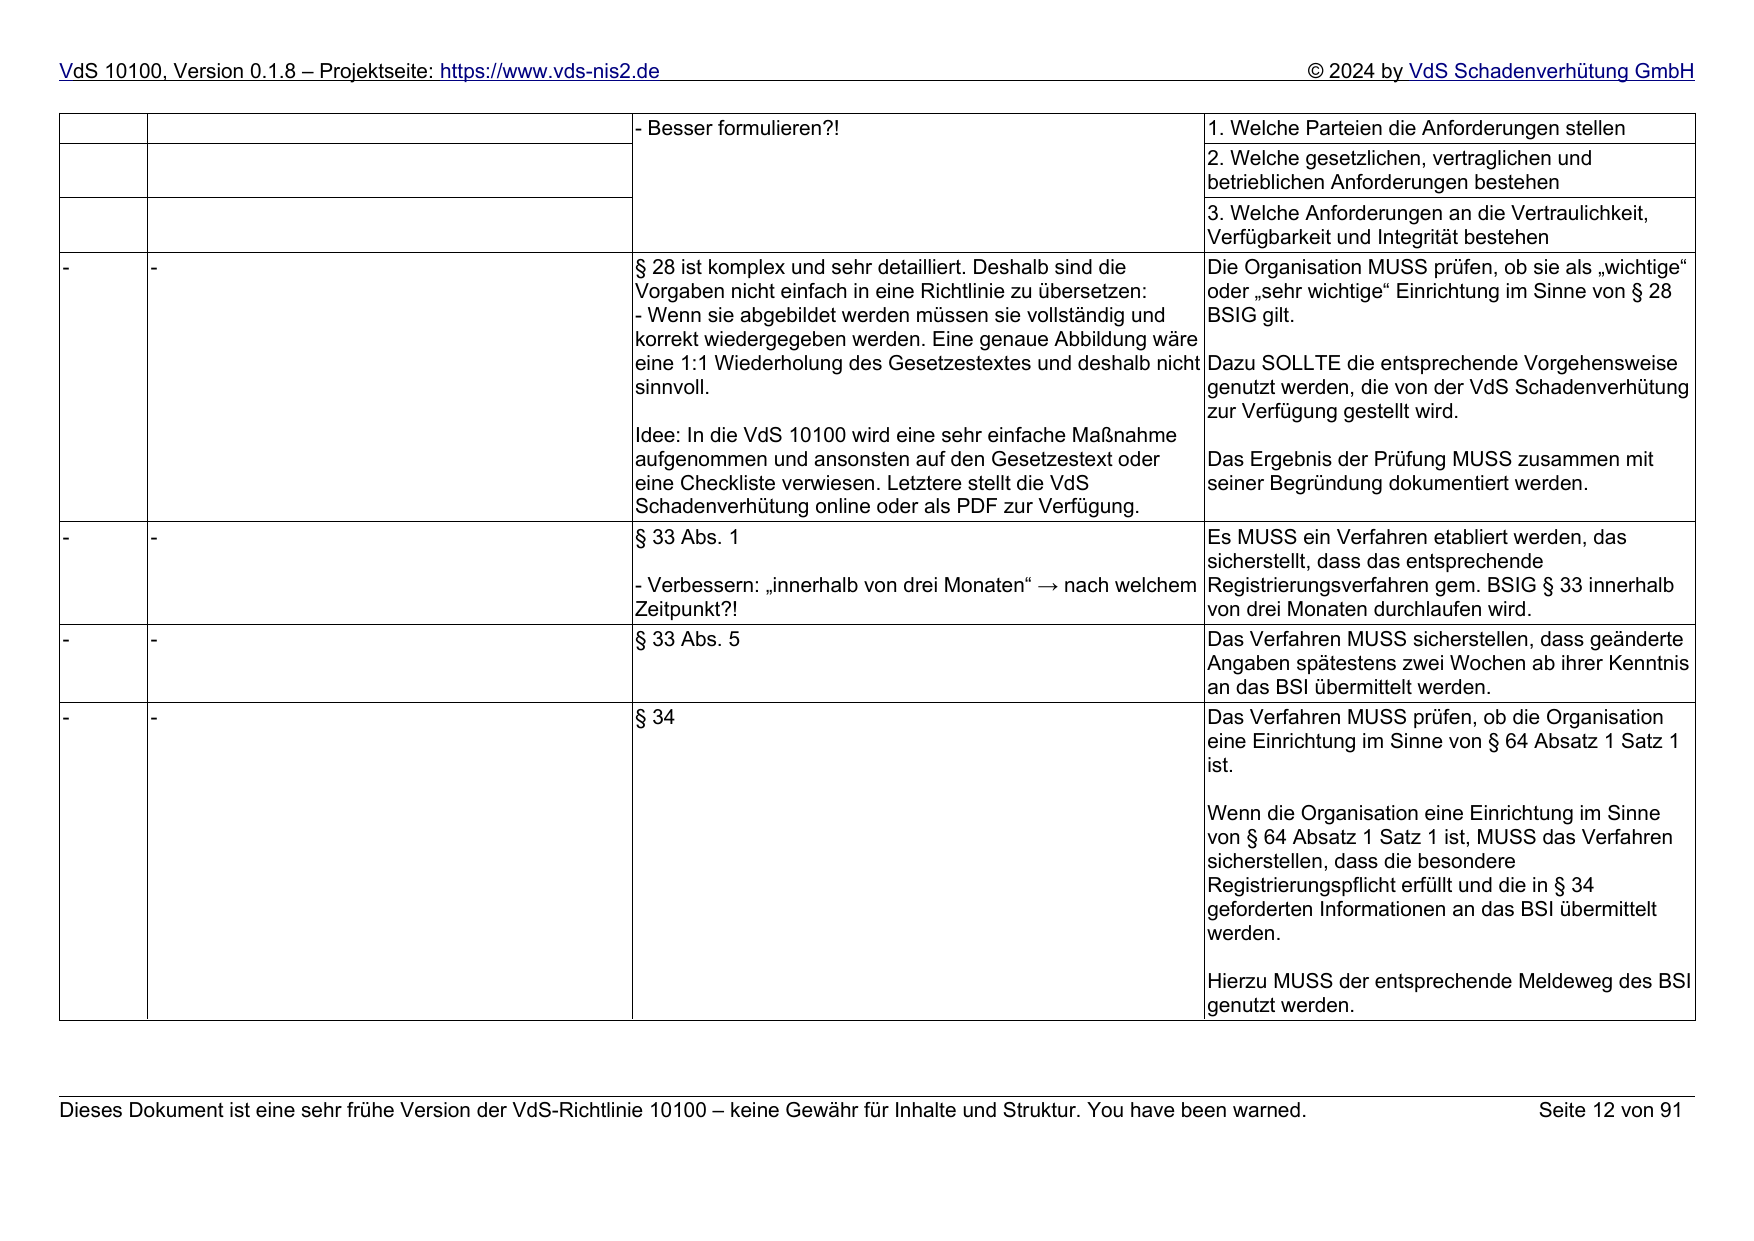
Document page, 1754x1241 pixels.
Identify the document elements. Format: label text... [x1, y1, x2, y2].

table_cell - [60, 253, 147, 521]
table_cell [148, 198, 632, 251]
table_cell ‍ [60, 198, 147, 251]
table_cell - [60, 522, 147, 623]
table_cell - [60, 703, 147, 1019]
table_cell - [148, 522, 632, 623]
table_cell Es MUSS ein Verfahren etabliert werden, das sicherstellt, dass das entsprechende Registrierungsverfahren gem. BSIG § 33 innerhalb von drei Monaten durchlaufen wird. [1205, 522, 1695, 623]
table_cell - [60, 625, 147, 702]
table_cell [148, 114, 632, 143]
table_cell ‍ [60, 114, 147, 143]
table_cell 3. Welche Anforderungen an die Vertraulichkeit, Verfügbarkeit und Integrität bestehen [1205, 198, 1695, 251]
table_cell ‍ [60, 144, 147, 197]
table_cell [148, 144, 632, 197]
table_cell - [148, 625, 632, 702]
table_cell § 28 ist komplex und sehr detailliert. Deshalb sind die Vorgaben nicht einfach in eine Richtlinie zu übersetzen: - Wenn sie abgebildet werden müssen sie vollständig und korrekt wiedergegeben werden. Eine genaue Abbildung wäre eine 1:1 Wiederholung des Gesetzestextes und deshalb nicht sinnvoll. Idee: In die VdS 10100 wird eine sehr einfache Maßnahme aufgenommen und ansonsten auf den Gesetzestext oder eine Checkliste verwiesen. Letztere stellt die VdS Schadenverhütung online oder als PDF zur Verfügung. [633, 253, 1204, 521]
table_cell Das Verfahren MUSS prüfen, ob die Organisation eine Einrichtung im Sinne von § 64 Absatz 1 Satz 1 ist. Wenn die Organisation eine Einrichtung im Sinne von § 64 Absatz 1 Satz 1 ist, MUSS das Verfahren sicherstellen, dass die besondere Registrierungspflicht erfüllt und die in § 34 geforderten Informationen an das BSI übermittelt werden. Hierzu MUSS der entsprechende Meldeweg des BSI genutzt werden. [1205, 703, 1695, 1019]
table_cell § 33 Abs. 5 [633, 625, 1204, 702]
table_cell 2. Welche gesetzlichen, vertraglichen und betrieblichen Anforderungen bestehen [1205, 144, 1695, 197]
table_cell 1. Welche Parteien die Anforderungen stellen [1205, 114, 1695, 143]
table_cell - [148, 703, 632, 1019]
table_cell Die Organisation MUSS prüfen, ob sie als „wichtige“ oder „sehr wichtige“ Einrichtung im Sinne von § 28 BSIG gilt. Dazu SOLLTE die entsprechende Vorgehensweise genutzt werden, die von der VdS Schadenverhütung zur Verfügung gestellt wird. Das Ergebnis der Prüfung MUSS zusammen mit seiner Begründung dokumentiert werden. [1205, 253, 1695, 521]
table_cell § 34 [633, 703, 1204, 1019]
table_cell Das Verfahren MUSS sicherstellen, dass geänderte Angaben spätestens zwei Wochen ab ihrer Kenntnis an das BSI übermittelt werden. [1205, 625, 1695, 702]
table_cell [633, 114, 1204, 251]
table_cell § 33 Abs. 1 - Verbessern: „innerhalb von drei Monaten“ → nach welchem Zeitpunkt?! [633, 522, 1204, 623]
table_cell - [148, 253, 632, 521]
